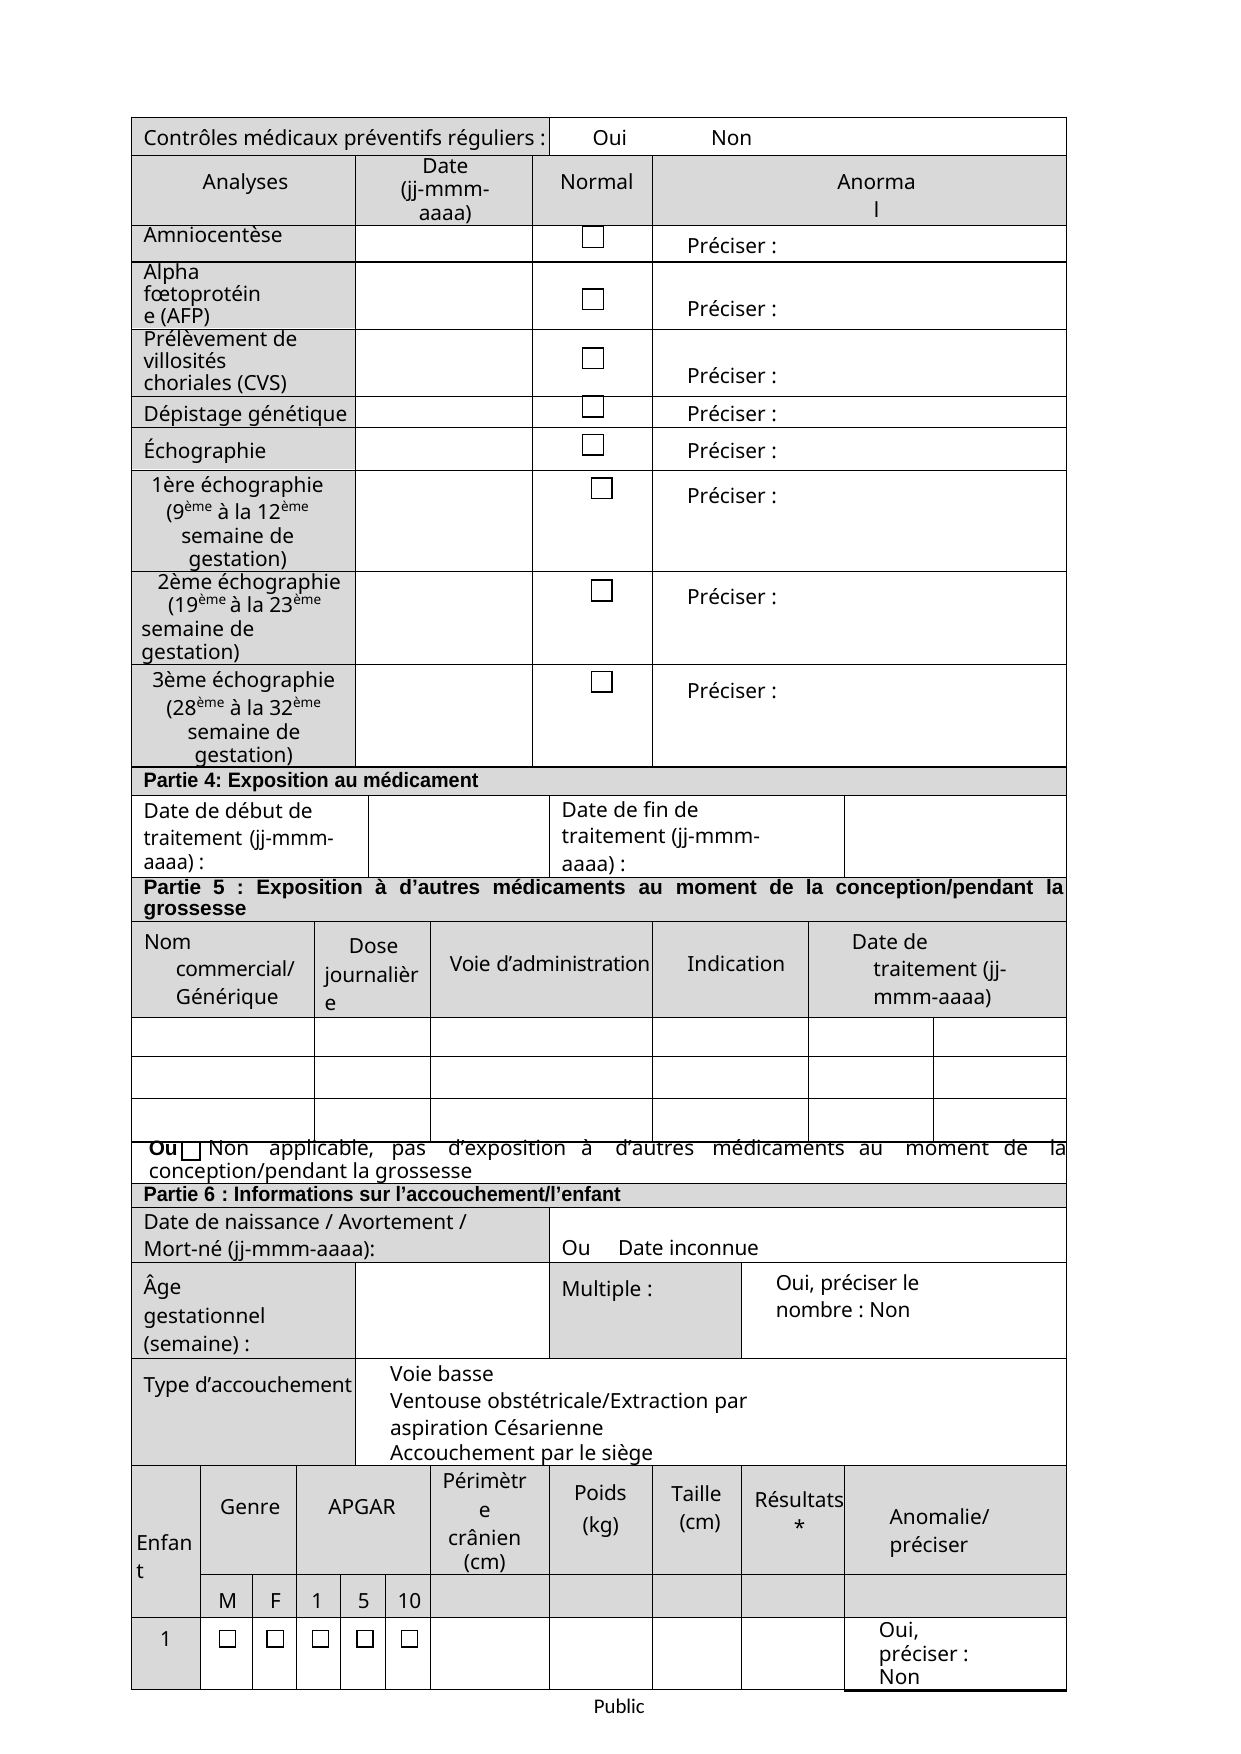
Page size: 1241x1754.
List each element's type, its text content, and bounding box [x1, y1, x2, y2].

table_cell Genre [201, 1466, 296, 1574]
table_cell Date de fin de traitement (jj-mmm-aaaa) : [550, 796, 844, 877]
table_cell Partie 4: Exposition au médicament [132, 768, 1066, 795]
table_cell Ou [132, 1143, 181, 1159]
table_cell Date (jj-mmm-aaaa) [356, 156, 532, 225]
table_cell [315, 1057, 430, 1098]
table_cell Taille (cm) [653, 1466, 741, 1574]
table_cell Préciser : [653, 226, 1066, 261]
table_cell [533, 263, 652, 328]
table_cell Préciser : [653, 665, 1066, 766]
table_cell [201, 1618, 252, 1689]
table_cell [341, 1618, 385, 1689]
table_cell [934, 1099, 1066, 1141]
table_cell Analyses [132, 156, 355, 225]
table_cell Amniocentèse [132, 226, 355, 261]
table_cell Date de naissance / Avortement / Mort-né (jj-mmm-aaaa): [132, 1208, 549, 1262]
table_header Contrôles médicaux préventifs réguliers : [132, 118, 549, 155]
table_cell [533, 665, 652, 766]
table_cell [653, 1618, 741, 1689]
table_cell Nom commercial/ Générique [132, 922, 314, 1017]
table_cell [809, 1057, 933, 1098]
table_cell [809, 1018, 933, 1056]
table_cell [653, 1057, 808, 1098]
table_cell [297, 1618, 340, 1689]
table_cell [431, 1099, 652, 1141]
table_cell Enfant [132, 1466, 200, 1617]
table_cell Date de traitement (jj-mmm-aaaa) [809, 922, 1066, 1017]
table_cell Poids (kg) [550, 1466, 652, 1574]
table_cell [356, 1263, 549, 1358]
table_cell Préciser : [653, 471, 1066, 571]
table_cell Âge gestationnel (semaine) : [132, 1263, 355, 1358]
table_cell [742, 1575, 844, 1617]
table_cell [653, 1099, 808, 1141]
table_cell [431, 1618, 549, 1689]
table_cell Voie basse Ventouse obstétricale/Extraction par aspiration Césarienne Accouchement par le siège [356, 1359, 1066, 1465]
table_cell [533, 428, 652, 469]
table_cell Non applicable, pas d’exposition à d’autres médicaments au moment de la [201, 1143, 1066, 1159]
table_header Oui Non [550, 118, 1066, 155]
table_cell [132, 1099, 314, 1141]
table_cell [132, 1057, 314, 1098]
table_cell Date de début de traitement (jj-mmm- aaaa) : [132, 796, 368, 877]
table_cell APGAR [297, 1466, 430, 1574]
table_cell [845, 1575, 1066, 1617]
table_cell [356, 263, 532, 328]
table_cell Voie d’administration [431, 922, 652, 1017]
table_cell conception/pendant la grossesse [132, 1159, 1066, 1183]
table_cell Périmètre crânien (cm) [431, 1466, 549, 1574]
table_cell Dépistage génétique [132, 397, 355, 427]
table_cell [315, 1018, 430, 1056]
table_cell 1 [297, 1575, 340, 1617]
table_cell Partie 6 : Informations sur l’accouchement/l’enfant [132, 1184, 1066, 1207]
table_cell [742, 1618, 844, 1689]
table_cell [431, 1018, 652, 1056]
table_cell [356, 397, 532, 427]
table_cell [533, 330, 652, 396]
table_cell [356, 226, 532, 261]
table_cell [356, 471, 532, 571]
table_cell [533, 226, 652, 261]
table_cell 1ère échographie (9ème à la 12ème semaine de gestation) [132, 471, 355, 571]
table_cell Préciser : [653, 572, 1066, 664]
table_cell [653, 1018, 808, 1056]
table_cell Normal [533, 156, 652, 225]
table_cell [253, 1618, 296, 1689]
table_cell 2ème échographie (19ème à la 23ème semaine de gestation) [132, 572, 355, 664]
table_cell Anormal [653, 156, 1066, 225]
table_cell [653, 1575, 741, 1617]
table_cell [934, 1057, 1066, 1098]
table_cell Préciser : [653, 263, 1066, 328]
table_cell Prélèvement de villosités choriales (CVS) [132, 330, 355, 396]
table_cell [356, 428, 532, 469]
table_cell 5 [341, 1575, 385, 1617]
table_cell 3ème échographie (28ème à la 32ème semaine de gestation) [132, 665, 355, 766]
table_cell Partie 5 : Exposition à d’autres médicaments au moment de la conception/pendant la grossesse [132, 878, 1066, 921]
table_cell [533, 471, 652, 571]
table_cell Résultats * [742, 1466, 844, 1574]
table_cell [369, 796, 549, 877]
table_cell Préciser : [653, 428, 1066, 469]
table_cell [132, 1018, 314, 1056]
table_cell Oui, préciser : Non [845, 1618, 1066, 1689]
table_cell [315, 1099, 430, 1141]
table_cell Dose journalière [315, 922, 430, 1017]
table_cell Ou Date inconnue [550, 1208, 1066, 1262]
table_cell Alpha fœtoprotéine (AFP) [132, 263, 355, 328]
table_cell [431, 1057, 652, 1098]
table_cell 10 [386, 1575, 430, 1617]
table_cell [386, 1618, 430, 1689]
table_cell Multiple : [550, 1263, 741, 1358]
table_cell [533, 397, 652, 427]
table_cell [550, 1618, 652, 1689]
table_cell [356, 330, 532, 396]
table_cell Préciser : [653, 330, 1066, 396]
table_cell Préciser : [653, 397, 1066, 427]
table_cell [356, 665, 532, 766]
table_cell Échographie [132, 428, 355, 469]
table_cell Type d’accouchement [132, 1359, 355, 1465]
table_cell [845, 796, 1066, 877]
table_cell Indication [653, 922, 808, 1017]
table_cell [934, 1018, 1066, 1056]
table_cell Anomalie/préciser [845, 1466, 1066, 1574]
table_cell M [201, 1575, 252, 1617]
table_cell [431, 1575, 549, 1617]
table_cell [533, 572, 652, 664]
table_cell F [253, 1575, 296, 1617]
table_cell Oui, préciser le nombre : Non [742, 1263, 1066, 1358]
table_cell [356, 572, 532, 664]
table_cell [809, 1099, 933, 1141]
table_cell [550, 1575, 652, 1617]
table_cell 1 [132, 1618, 200, 1689]
table_cell [183, 1143, 199, 1159]
